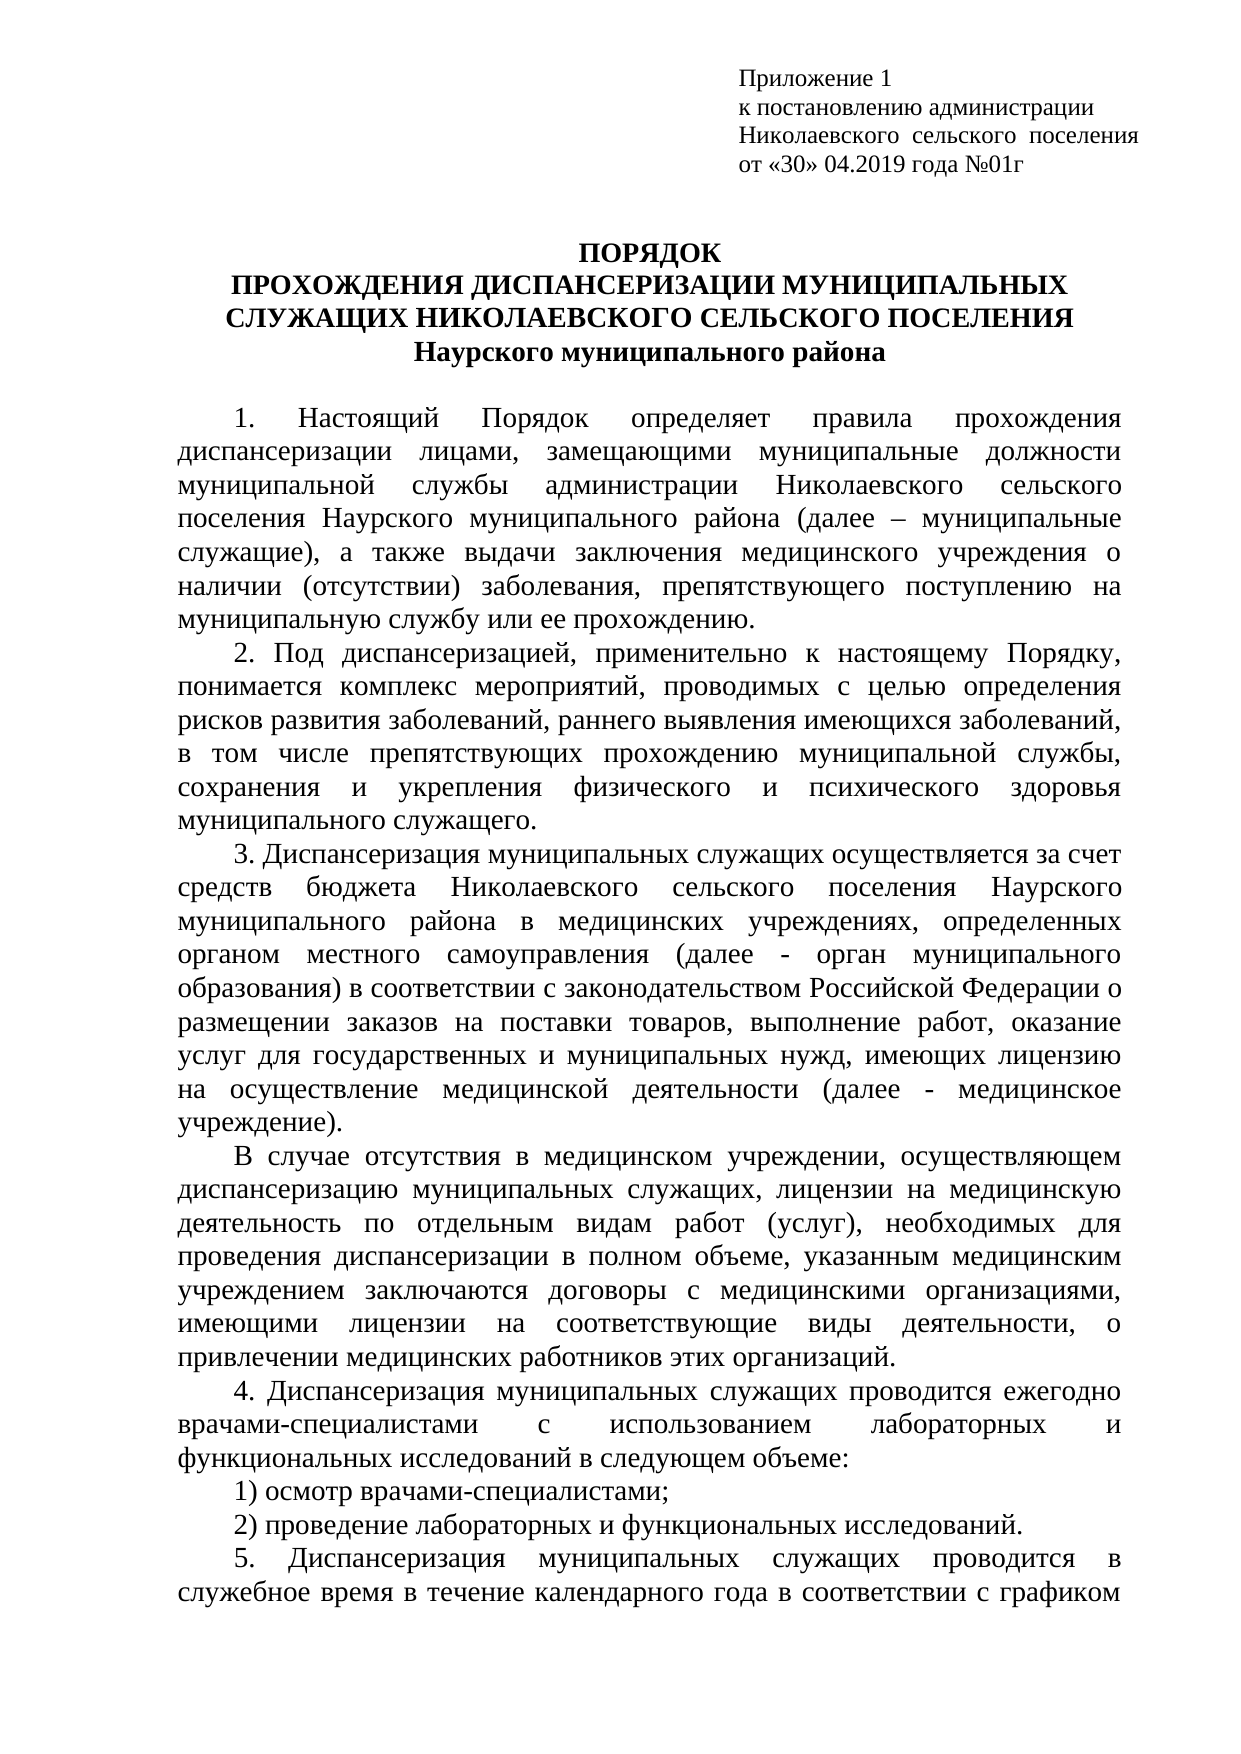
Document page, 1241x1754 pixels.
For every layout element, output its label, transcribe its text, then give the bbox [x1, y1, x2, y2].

text 3. Диспансеризация муниципальных служащих осуществляется за счет средств бюджета Николаевского сельского поселения Наурского муниципального района в медицинских учреждениях, определенных органом местного самоуправления (далее - орган муниципального образования) в соответствии с законодательством Российской Федерации о размещении заказов на поставки товаров, выполнение работ, оказание услуг для государственных и муниципальных нужд, имеющих лицензию на осуществление медицинской деятельности (далее - медицинское учреждение). [177, 836, 1122, 1138]
text 4. Диспансеризация муниципальных служащих проводится ежегодно врачами-специалистами с использованием лабораторных и функциональных исследований в следующем объеме: [177, 1373, 1122, 1473]
text Приложение 1 [738, 63, 1181, 92]
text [177, 1540, 1122, 1607]
text 2. Под диспансеризацией, применительно к настоящему Порядку, понимается комплекс мероприятий, проводимых с целью определения рисков развития заболеваний, раннего выявления имеющихся заболеваний, в том числе препятствующих прохождению муниципальной службы, сохранения и укрепления физического и психического здоровья муниципального служащего. [177, 635, 1122, 836]
text В случае отсутствия в медицинском учреждении, осуществляющем диспансеризацию муниципальных служащих, лицензии на медицинскую деятельность по отдельным видам работ (услуг), необходимых для проведения диспансеризации в полном объеме, указанным медицинским учреждением заключаются договоры с медицинскими организациями, имеющими лицензии на соответствующие виды деятельности, о привлечении медицинских работников этих организаций. [177, 1138, 1122, 1373]
text от «30» 04.2019 года №01г [738, 149, 1122, 178]
text 2) проведение лабораторных и функциональных исследований. [177, 1507, 1122, 1540]
text 1. Настоящий Порядок определяет правила прохождения диспансеризации лицами, замещающими муниципальные должности муниципальной службы администрации Николаевского сельского поселения Наурского муниципального района (далее – муниципальные служащие), а также выдачи заключения медицинского учреждения о наличии (отсутствии) заболевания, препятствующего поступлению на муниципальную службу или ее прохождению. [177, 400, 1122, 635]
title ПРОХОЖДЕНИЯ ДИСПАНСЕРИЗАЦИИ МУНИЦИПАЛЬНЫХ СЛУЖАЩИХ НИКОЛАЕВСКОГО СЕЛЬСКОГО ПОСЕЛЕНИЯ Наурского муниципального района [177, 268, 1122, 367]
title ПОРЯДОК [177, 236, 1122, 268]
text 1) осмотр врачами-специалистами; [177, 1473, 1122, 1507]
text к постановлению администрации Николаевского сельского поселения [738, 92, 1181, 149]
